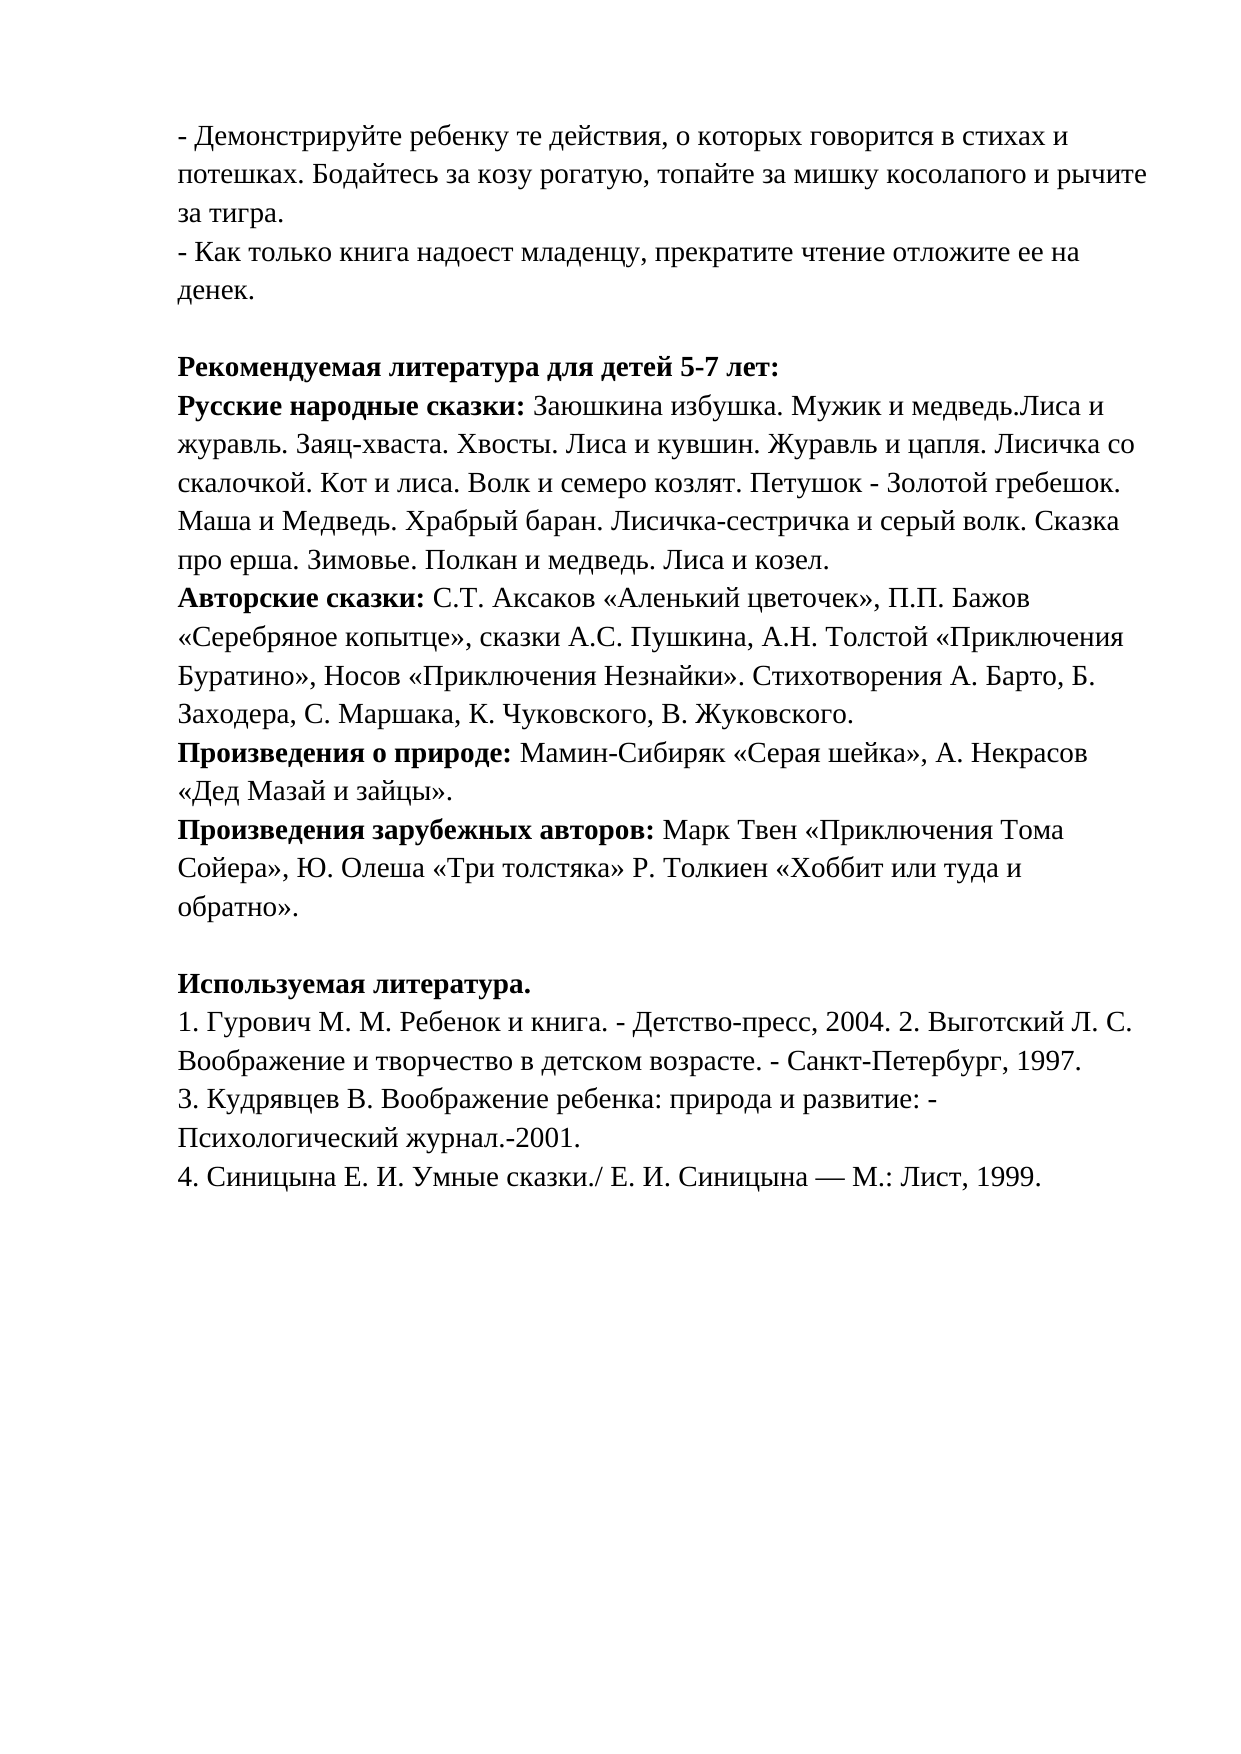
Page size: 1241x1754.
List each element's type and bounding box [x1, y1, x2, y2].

text [177, 118, 1152, 1192]
